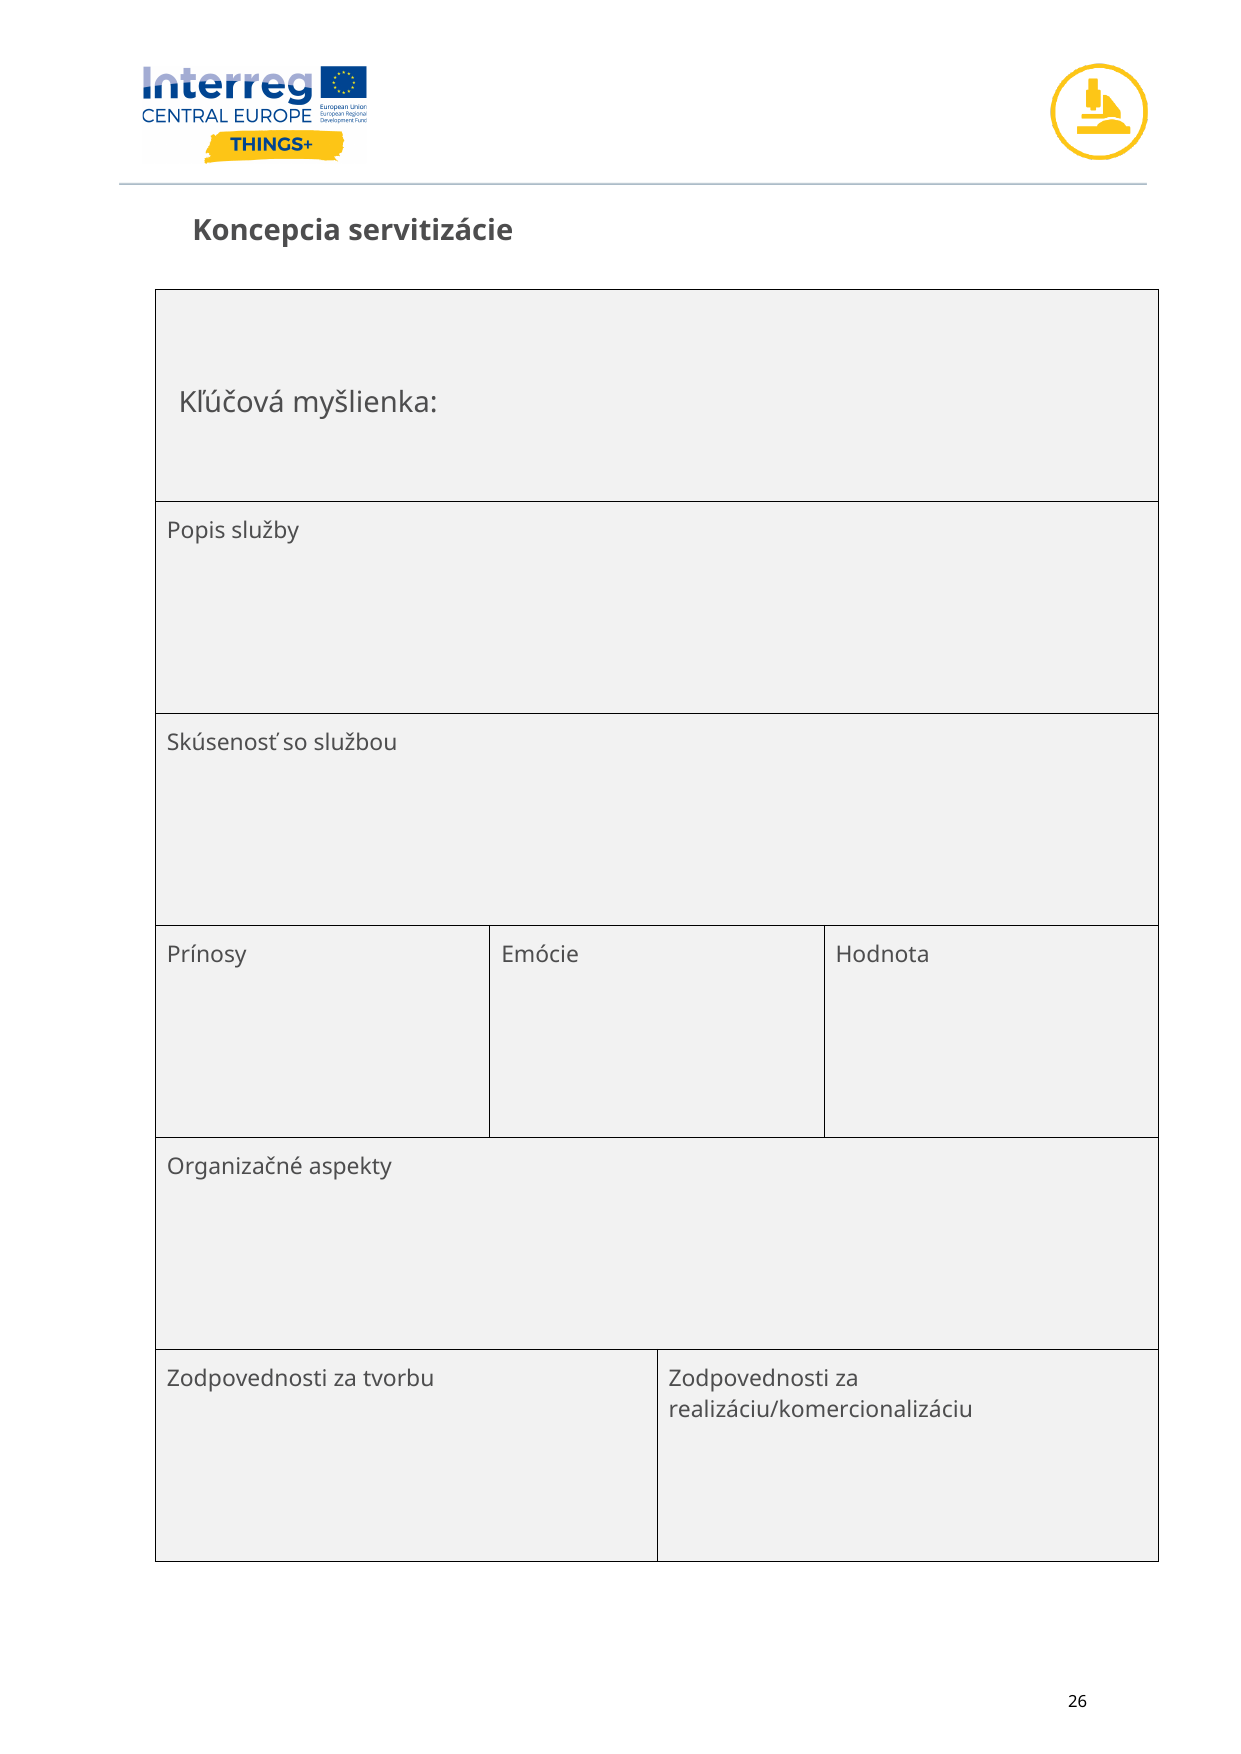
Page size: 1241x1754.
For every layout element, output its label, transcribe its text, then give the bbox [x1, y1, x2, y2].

table_cell Emócie [490, 926, 824, 1137]
picture [57, 1, 1193, 238]
table_cell Organizačné aspekty [156, 1138, 1158, 1349]
table_cell Prínosy [156, 926, 489, 1137]
text Koncepcia servitizácie [192, 209, 1122, 249]
table_cell Zodpovednosti za realizáciu/komercionalizáciu [658, 1350, 1158, 1561]
table_cell Hodnota [825, 926, 1158, 1137]
table_header Kľúčová myšlienka: [156, 290, 1158, 501]
table_cell Zodpovednosti za tvorbu [156, 1350, 657, 1561]
table_cell Skúsenosť so službou [156, 714, 1158, 925]
table_cell Popis služby [156, 502, 1158, 713]
